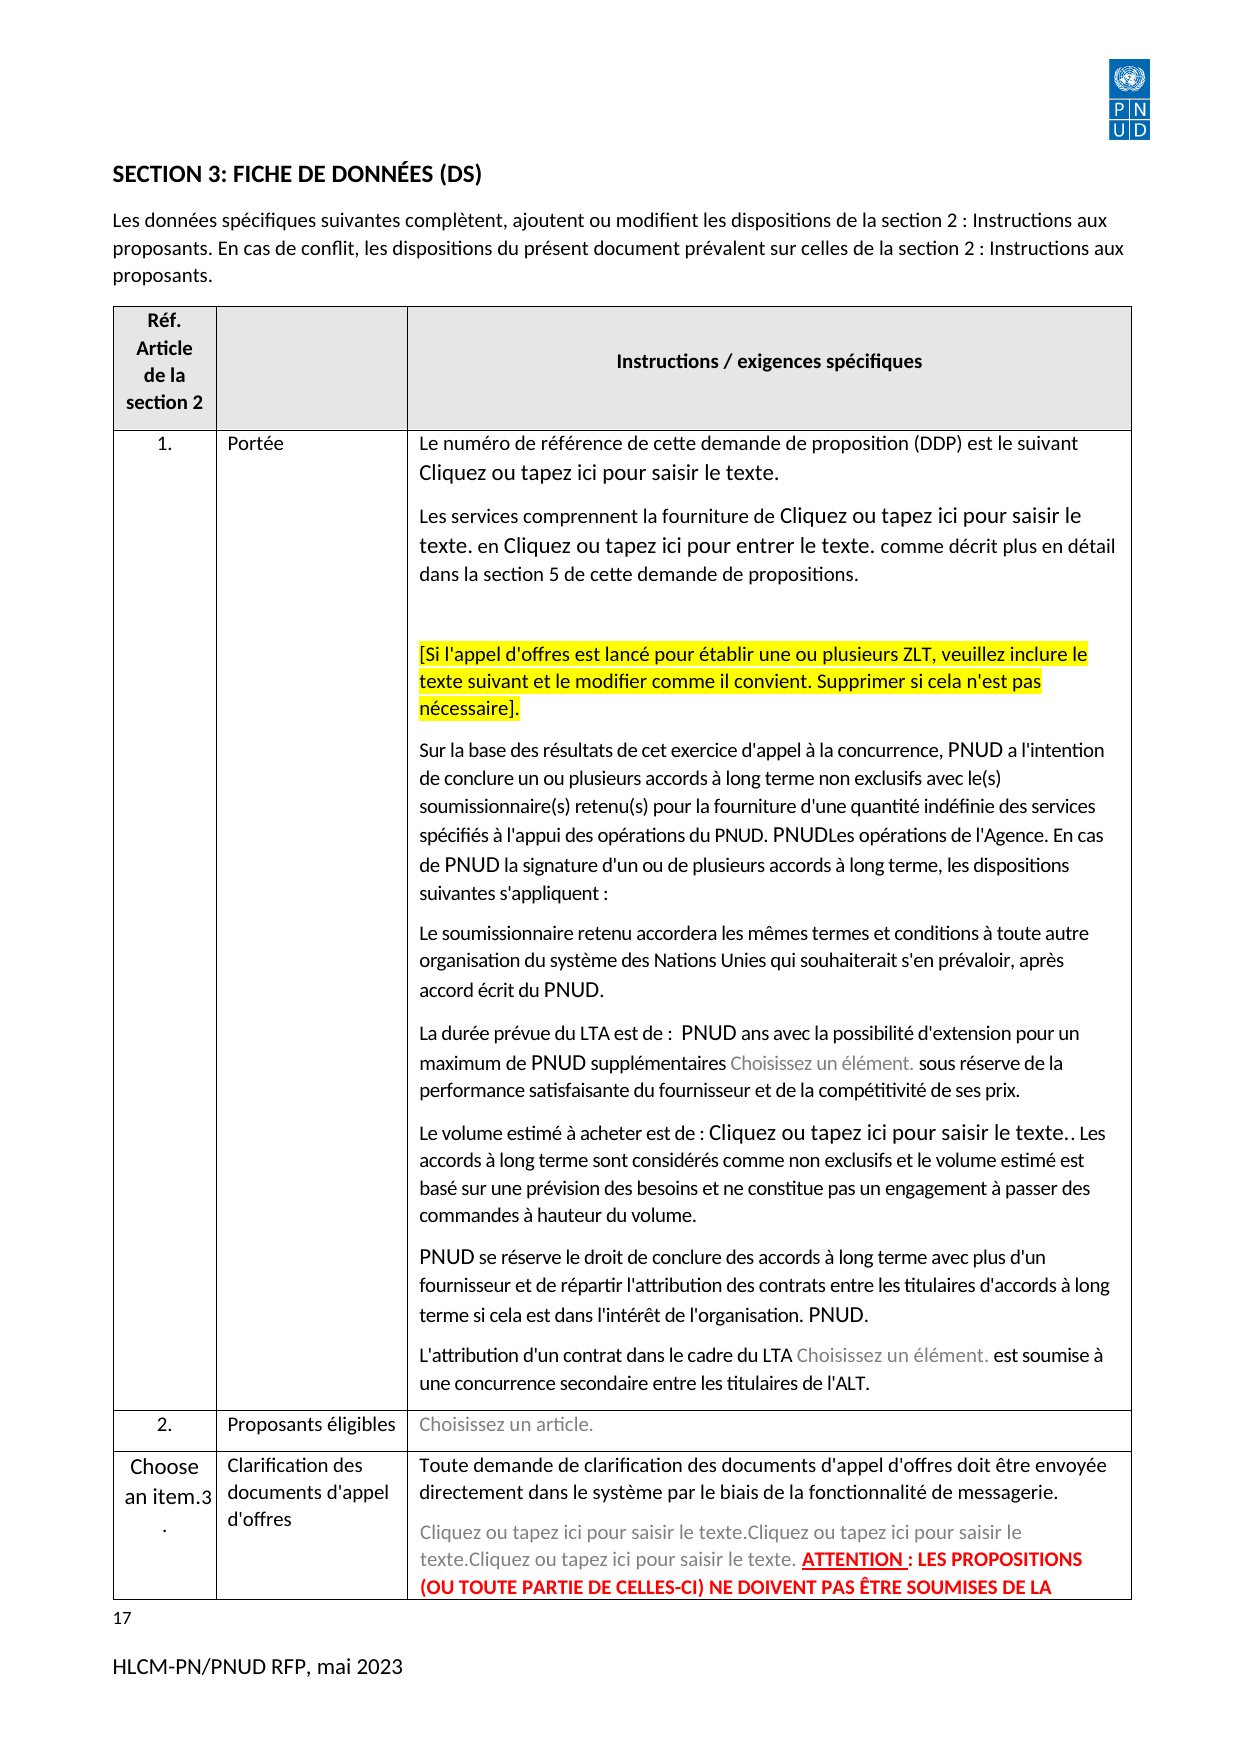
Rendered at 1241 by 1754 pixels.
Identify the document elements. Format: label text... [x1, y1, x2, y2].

table_cell Clarification des documents d'appel d'offres [217, 1452, 407, 1599]
text Les données spécifiques suivantes complètent, ajoutent ou modifient les dispositions de la section 2 : Instructions aux proposants. En cas de conflit, les dispositions du présent document prévalent sur celles de la section 2 : Instructions aux proposants. [112, 207, 1128, 288]
table_cell 3. [114, 1452, 216, 1599]
table_cell Portée [217, 431, 407, 1410]
table_header [217, 307, 407, 429]
text SECTION 3: FICHE DE DONNÉES (DS) [112, 158, 1128, 188]
table_header Instructions / exigences spécifiques [408, 307, 1131, 429]
table_cell 1. [114, 431, 216, 1410]
table_cell [408, 1411, 1131, 1451]
table_cell Proposants éligibles [217, 1411, 407, 1451]
table_header Réf. Article de la section 2 [114, 307, 216, 429]
picture [1104, 59, 1156, 143]
table_cell Le numéro de référence de cette demande de proposition (DDP) est le suivant Les services comprennent la fourniture de en comme décrit plus en détail dans la section 5 de cette demande de propositions. [Si l'appel d'offres est lancé pour établir une ou plusieurs ZLT, veuillez inclure le texte suivant et le modifier comme il convient. Supprimer si cela n'est pas nécessaire]. Sur la base des résultats de cet exercice d'appel à la concurrence, a l'intention de conclure un ou plusieurs accords à long terme non exclusifs avec le(s) soumissionnaire(s) retenu(s) pour la fourniture d'une quantité indéfinie des services spécifiés à l'appui des opérations du PNUD. Les opérations de l'Agence. En cas de la signature d'un ou de plusieurs accords à long terme, les dispositions suivantes s'appliquent : Le soumissionnaire retenu accordera les mêmes termes et conditions à toute autre organisation du système des Nations Unies qui souhaiterait s'en prévaloir, après accord écrit du . La durée prévue du LTA est de : ans avec la possibilité d'extension pour un maximum de supplémentaires sous réserve de la performance satisfaisante du fournisseur et de la compétitivité de ses prix. Le volume estimé à acheter est de : . Les accords à long terme sont considérés comme non exclusifs et le volume estimé est basé sur une prévision des besoins et ne constitue pas un engagement à passer des commandes à hauteur du volume. se réserve le droit de conclure des accords à long terme avec plus d'un fournisseur et de répartir l'attribution des contrats entre les titulaires d'accords à long terme si cela est dans l'intérêt de l'organisation. . L'attribution d'un contrat dans le cadre du LTA est soumise à une concurrence secondaire entre les titulaires de l'ALT. [408, 431, 1131, 1410]
table_cell 2. [114, 1411, 216, 1451]
